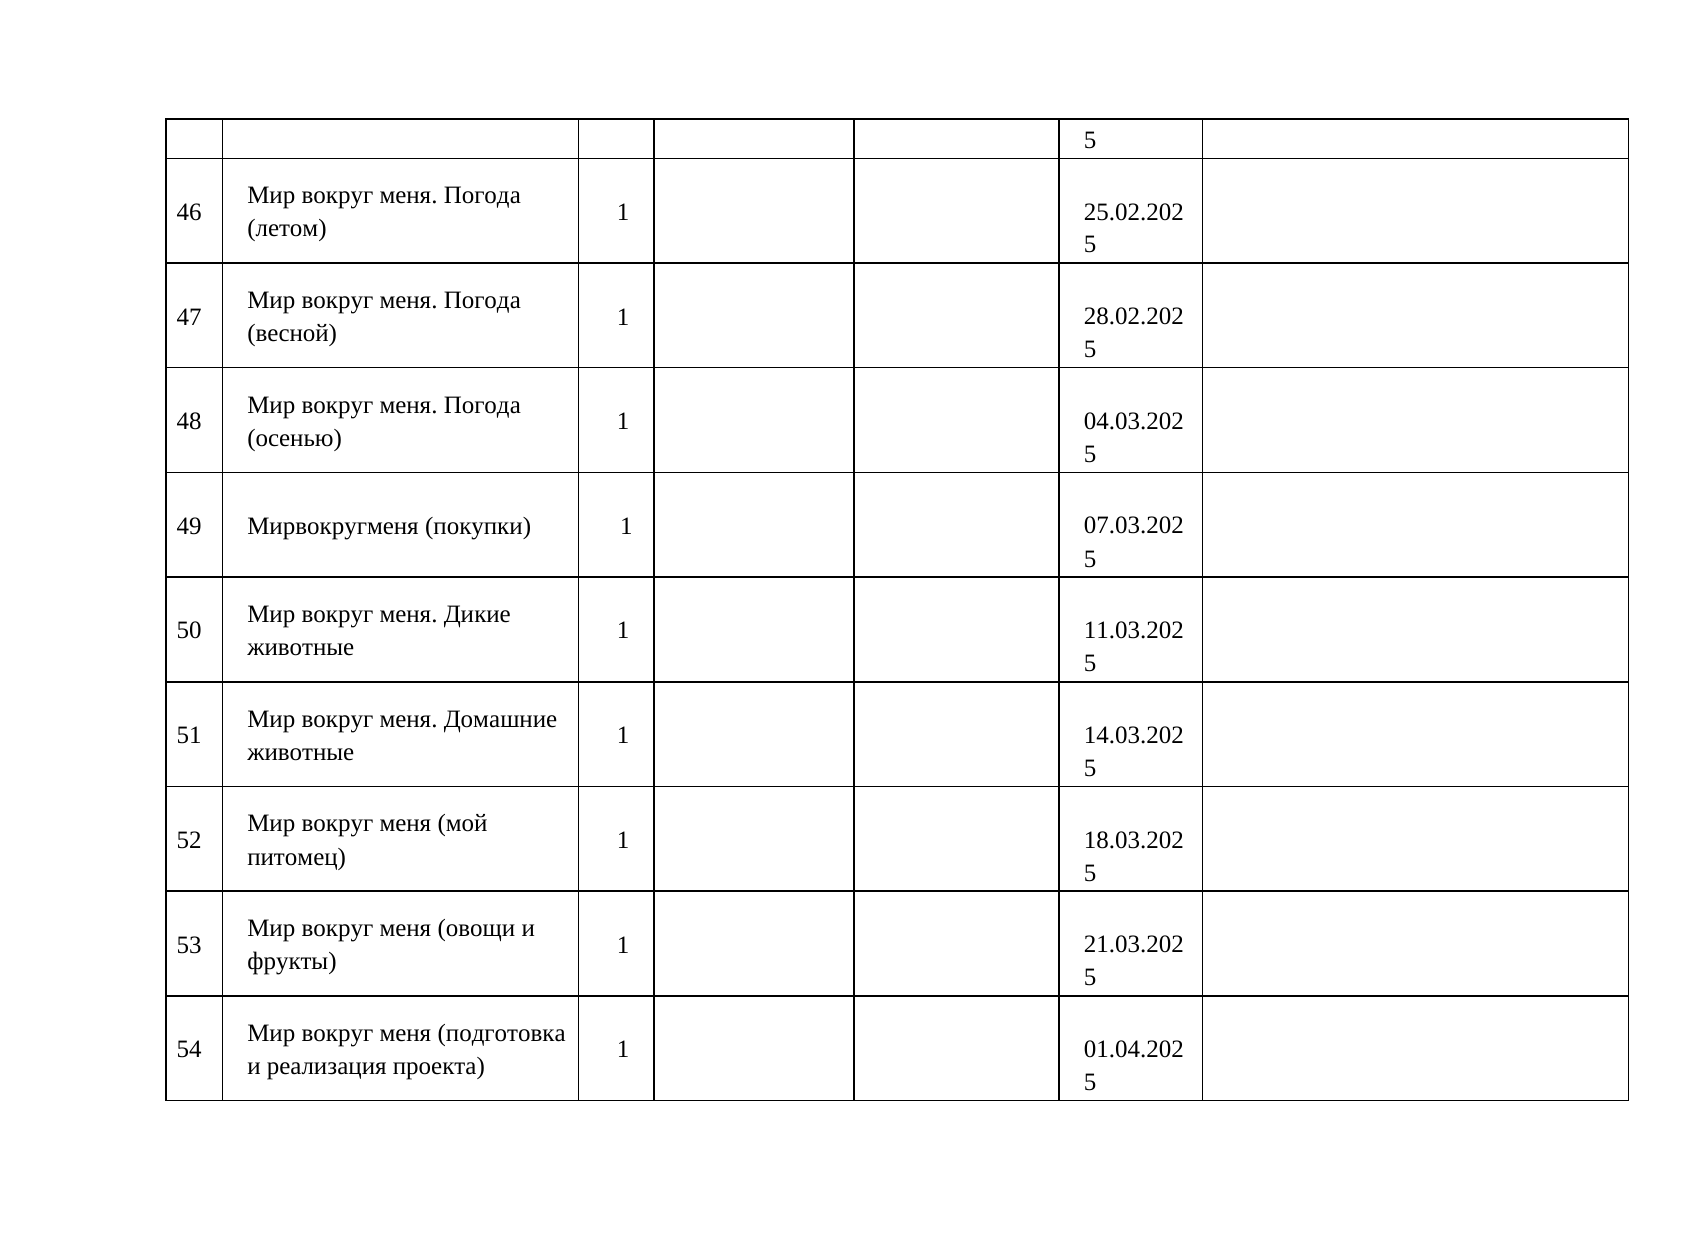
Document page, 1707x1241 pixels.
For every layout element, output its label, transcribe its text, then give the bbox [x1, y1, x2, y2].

table_cell 14.03.2025 [1060, 683, 1202, 786]
table_cell [655, 892, 853, 995]
table_cell 1 [579, 787, 653, 890]
table_cell [655, 159, 853, 262]
table_cell 28.02.2025 [1060, 264, 1202, 367]
table_cell 1 [579, 892, 653, 995]
table_cell [1203, 997, 1628, 1100]
table_cell [855, 264, 1058, 367]
table_cell [1203, 120, 1628, 157]
table_cell 50 [167, 578, 222, 681]
table_cell Мир вокруг меня (подготовка и реализация проекта) [223, 997, 578, 1100]
table_cell Мир вокруг меня. Домашние животные [223, 683, 578, 786]
table_cell 1 [579, 159, 653, 262]
table_cell Мир вокруг меня. Дикие животные [223, 578, 578, 681]
table_cell [855, 892, 1058, 995]
table_cell 11.03.2025 [1060, 578, 1202, 681]
table_cell [655, 368, 853, 472]
table_cell [1203, 473, 1628, 576]
table_cell 01.04.2025 [1060, 997, 1202, 1100]
table_cell [655, 683, 853, 786]
table_cell Мир вокруг меня (овощи и фрукты) [223, 892, 578, 995]
table_cell [1203, 892, 1628, 995]
table_cell [855, 997, 1058, 1100]
table_cell [855, 368, 1058, 472]
table_cell [855, 787, 1058, 890]
table_cell [855, 473, 1058, 576]
table_cell 1 [579, 473, 653, 576]
table_cell [855, 159, 1058, 262]
table_cell Мир вокруг меня. Погода (весной) [223, 264, 578, 367]
table_cell [1203, 159, 1628, 262]
table_cell 49 [167, 473, 222, 576]
table_cell 52 [167, 787, 222, 890]
table_cell 21.02.2025 [1060, 120, 1202, 157]
table_cell [655, 473, 853, 576]
table_cell [1203, 787, 1628, 890]
table_cell [855, 578, 1058, 681]
table_cell 18.03.2025 [1060, 787, 1202, 890]
table_cell 1 [579, 264, 653, 367]
table_cell 04.03.2025 [1060, 368, 1202, 472]
table_cell 1 [579, 683, 653, 786]
table_cell 1 [579, 997, 653, 1100]
table_cell 25.02.2025 [1060, 159, 1202, 262]
table_cell 48 [167, 368, 222, 472]
table_cell [1203, 578, 1628, 681]
table_cell [655, 578, 853, 681]
table_cell 45 [167, 120, 222, 157]
table_cell Мир вокруг меня. Погода (осенью) [223, 368, 578, 472]
table_cell [1203, 264, 1628, 367]
table_cell 51 [167, 683, 222, 786]
table_cell Мир вокруг меня (мой питомец) [223, 787, 578, 890]
table_cell 1 [579, 368, 653, 472]
table_cell [655, 787, 853, 890]
table_cell 21.03.2025 [1060, 892, 1202, 995]
table_cell [855, 120, 1058, 157]
table_cell [655, 997, 853, 1100]
table_cell [655, 264, 853, 367]
table_cell Мир вокруг меня. Погода (летом) [223, 159, 578, 262]
table_cell [855, 683, 1058, 786]
table_cell 1 [579, 578, 653, 681]
table_cell 47 [167, 264, 222, 367]
table_cell [655, 120, 853, 157]
table_cell 1 [579, 120, 653, 157]
table_cell 54 [167, 997, 222, 1100]
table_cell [223, 120, 578, 157]
table_cell [1203, 368, 1628, 472]
table_cell Мирвокругменя (покупки) [223, 473, 578, 576]
table_cell 53 [167, 892, 222, 995]
table_cell 46 [167, 159, 222, 262]
table_cell [1203, 683, 1628, 786]
table_cell 07.03.2025 [1060, 473, 1202, 576]
